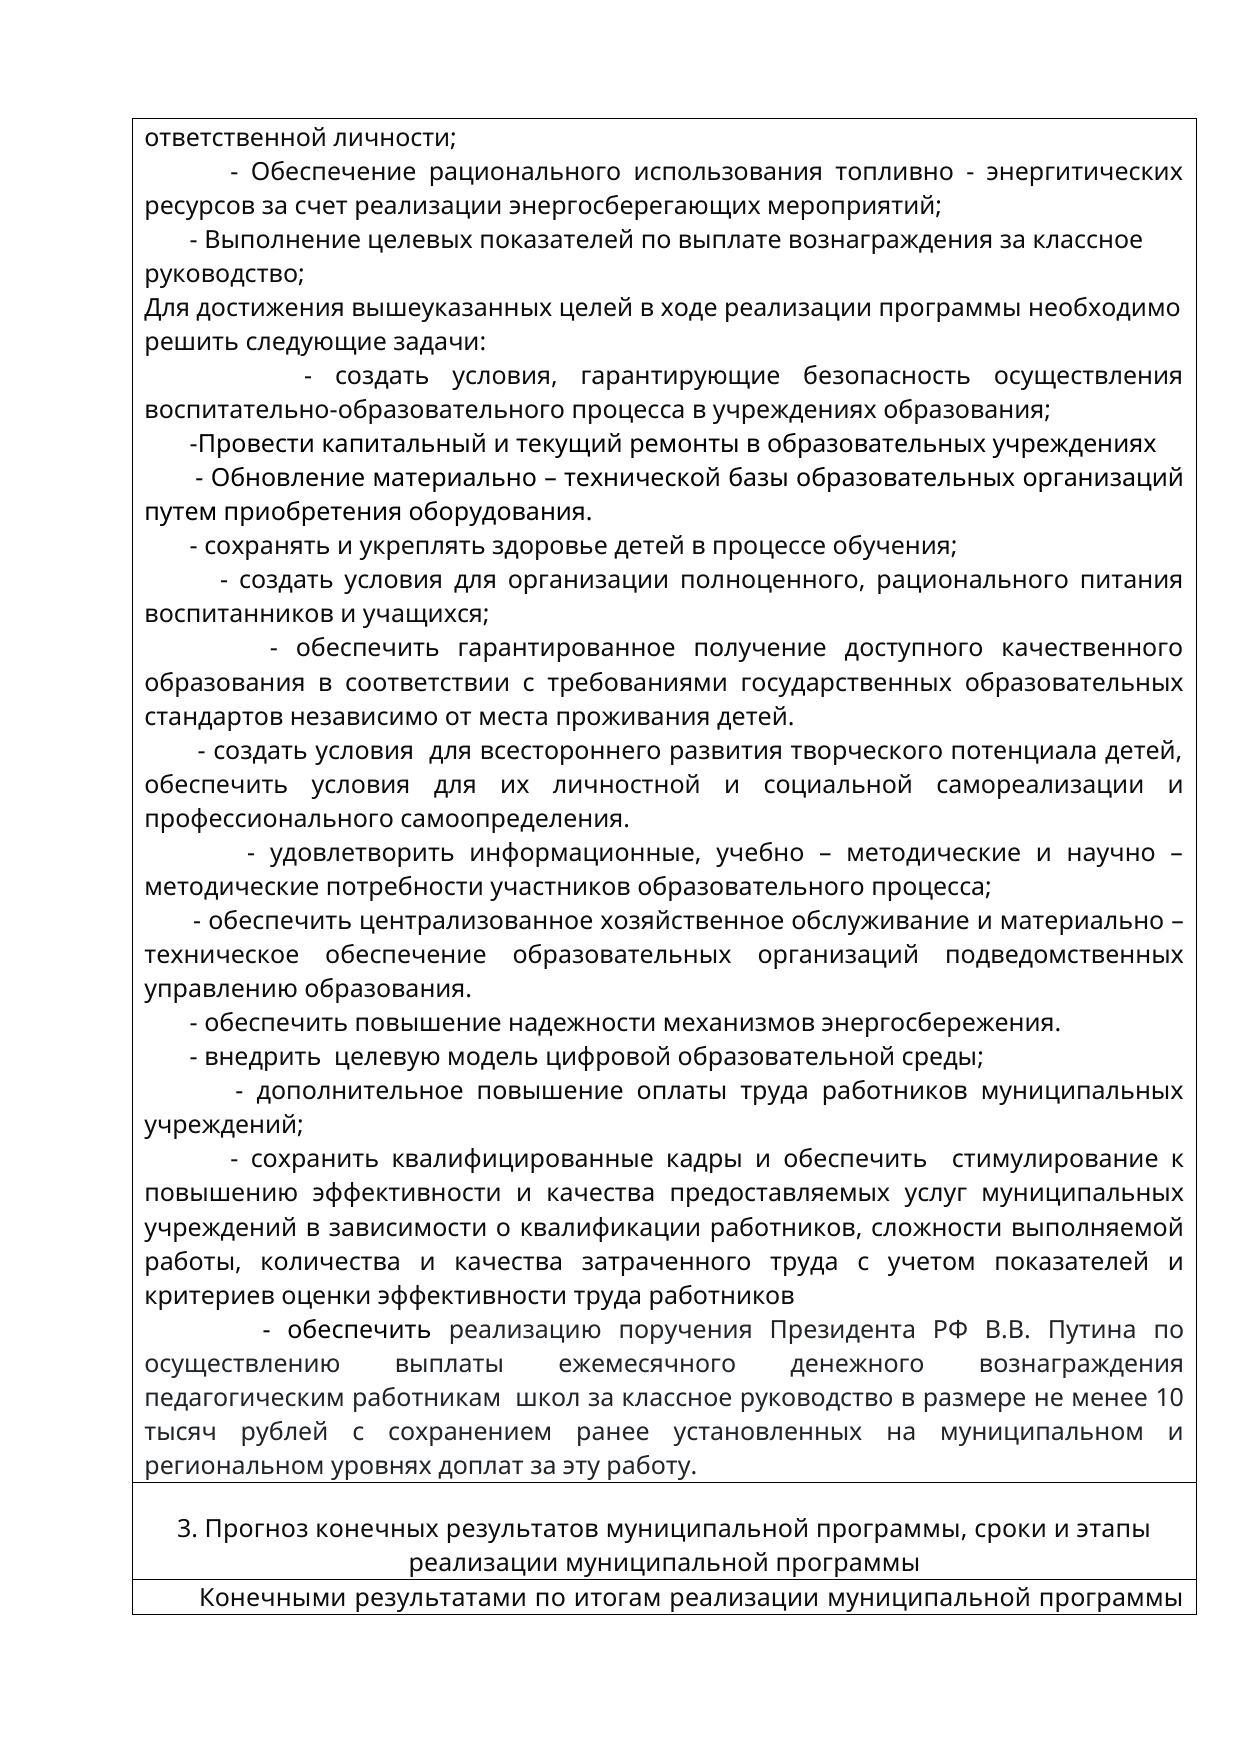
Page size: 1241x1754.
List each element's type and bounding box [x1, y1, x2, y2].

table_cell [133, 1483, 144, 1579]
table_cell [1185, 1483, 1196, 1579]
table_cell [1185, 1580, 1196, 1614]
table_cell [133, 119, 1196, 1482]
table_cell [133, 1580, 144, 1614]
